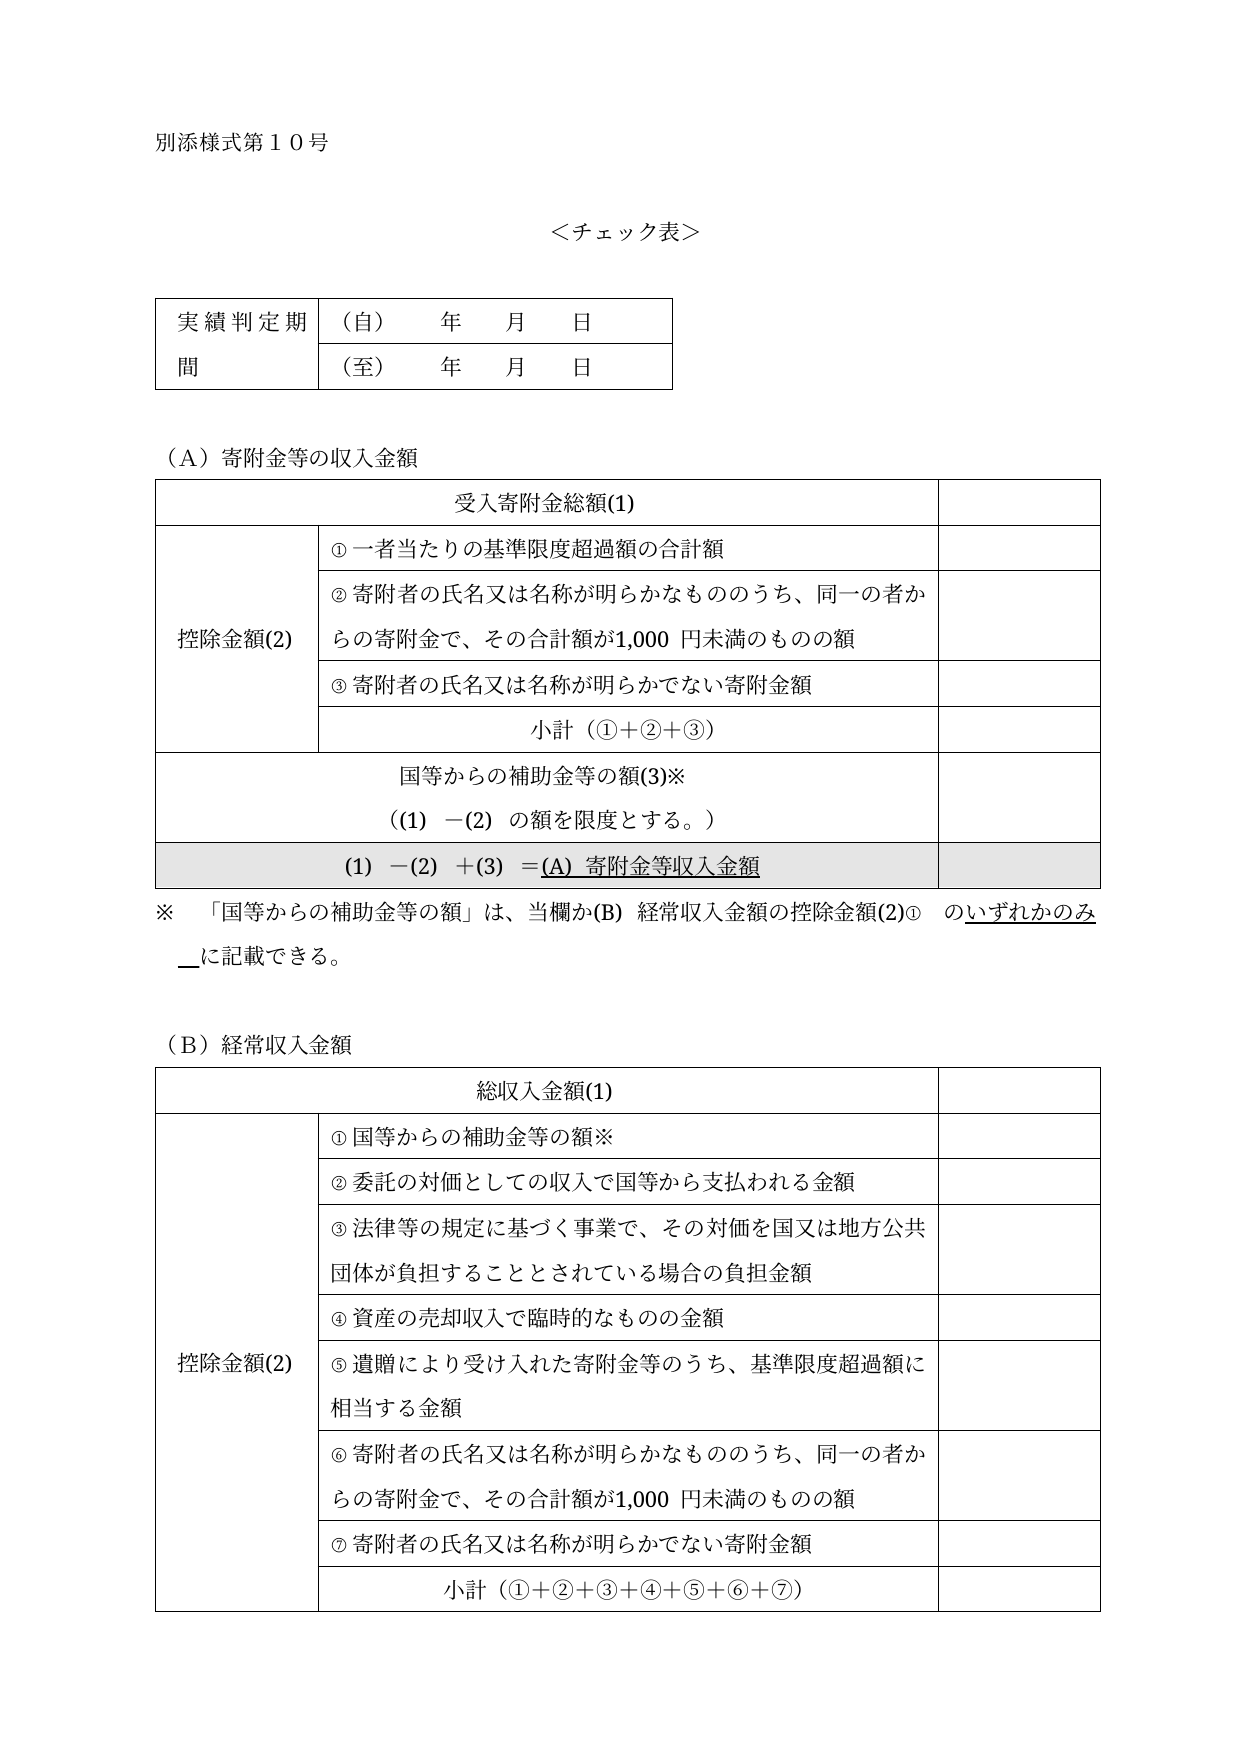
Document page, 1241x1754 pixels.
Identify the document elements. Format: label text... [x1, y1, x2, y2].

table_cell [939, 753, 1100, 842]
table_cell [939, 1295, 1100, 1339]
table_cell ⑦寄附者の氏名又は名称が明らかでない寄附金額 [319, 1521, 938, 1566]
table_cell [939, 1341, 1100, 1430]
table_cell ①国等からの補助金等の額※ [319, 1114, 938, 1158]
table_cell [939, 1205, 1100, 1294]
table_cell ①一者当たりの基準限度超過額の合計額 [319, 526, 938, 570]
table_cell [939, 661, 1100, 706]
table_cell ③寄附者の氏名又は名称が明らかでない寄附金額 [319, 661, 938, 706]
table_cell （至） 年 月 日 [319, 344, 672, 389]
table_header 実績判定期間 [156, 299, 318, 389]
text 別添様式第１０号 [156, 119, 1096, 164]
table_cell [939, 843, 1100, 887]
text ※ 「国等からの補助金等の額」は、当欄か(B)経常収入金額の控除金額(2)①のいずれかのみに記載できる。 [156, 889, 1096, 978]
table_cell ③法律等の規定に基づく事業で、その対価を国又は地方公共団体が負担することとされている場合の負担金額 [319, 1205, 938, 1294]
table_cell ⑤遺贈により受け入れた寄附金等のうち、基準限度超過額に相当する金額 [319, 1341, 938, 1430]
text （Ａ）寄附金等の収入金額 [156, 434, 1096, 479]
table_header [939, 480, 1100, 524]
text （Ｂ）経常収入金額 [156, 1022, 1096, 1067]
table_cell ④資産の売却収入で臨時的なものの金額 [319, 1295, 938, 1339]
table_cell ⑥寄附者の氏名又は名称が明らかなもののうち、同一の者からの寄附金で、その合計額が1,000円未満のものの額 [319, 1431, 938, 1520]
table_header [939, 1068, 1100, 1112]
table_cell 小計（①＋②＋③） [319, 707, 938, 752]
table_cell [939, 526, 1100, 570]
table_cell 小計（①＋②＋③＋④＋⑤＋⑥＋⑦） [319, 1567, 938, 1611]
table_cell [939, 707, 1100, 752]
table_cell [939, 1114, 1100, 1158]
table_cell (1)－(2)＋(3)＝(A)寄附金等収入金額 [156, 843, 938, 887]
table_cell [939, 571, 1100, 660]
table_header （自） 年 月 日 [319, 299, 672, 343]
table_cell [939, 1521, 1100, 1566]
table_cell ②委託の対価としての収入で国等から支払われる金額 [319, 1159, 938, 1204]
table_cell [939, 1159, 1100, 1204]
text ＜チェック表＞ [156, 208, 1096, 253]
table_cell [939, 1567, 1100, 1611]
table_cell 控除金額(2) [156, 526, 318, 752]
table_header 総収入金額(1) [156, 1068, 938, 1112]
table_header 受入寄附金総額(1) [156, 480, 938, 524]
table_cell [939, 1431, 1100, 1520]
table_cell ②寄附者の氏名又は名称が明らかなもののうち、同一の者からの寄附金で、その合計額が1,000円未満のものの額 [319, 571, 938, 660]
table_cell 国等からの補助金等の額(3)※ （(1)－(2)の額を限度とする。） [156, 753, 938, 842]
table_cell 控除金額(2) [156, 1114, 318, 1611]
